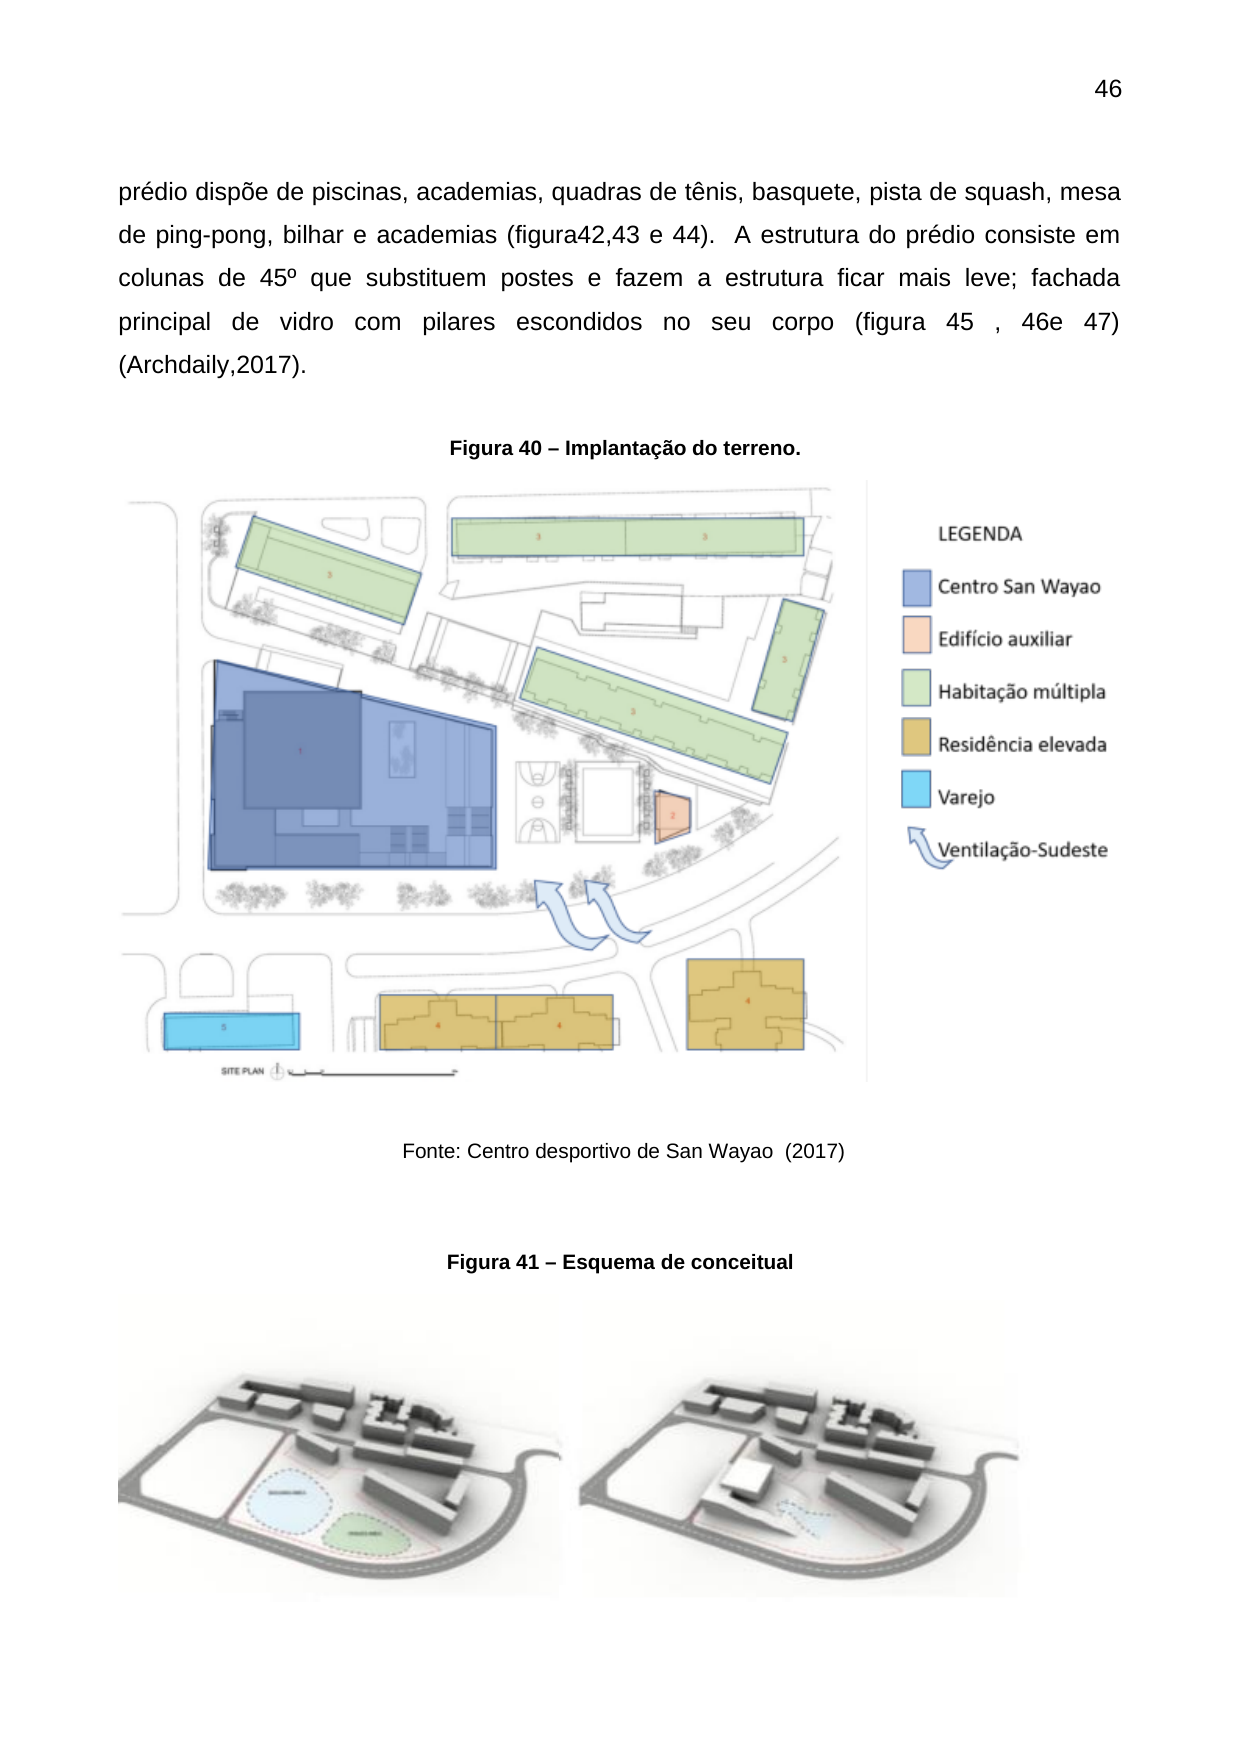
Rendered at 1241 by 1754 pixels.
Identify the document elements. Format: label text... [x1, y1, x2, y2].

picture [118, 1294, 1042, 1602]
text Fonte: Centro desportivo de San Wayao (2017) [118, 1139, 1122, 1163]
text Figura 40 – Implantação do terreno. [118, 436, 1122, 460]
picture [103, 480, 1122, 1082]
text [118, 177, 1122, 378]
text Figura 41 – Esquema de conceitual [118, 1249, 1122, 1273]
